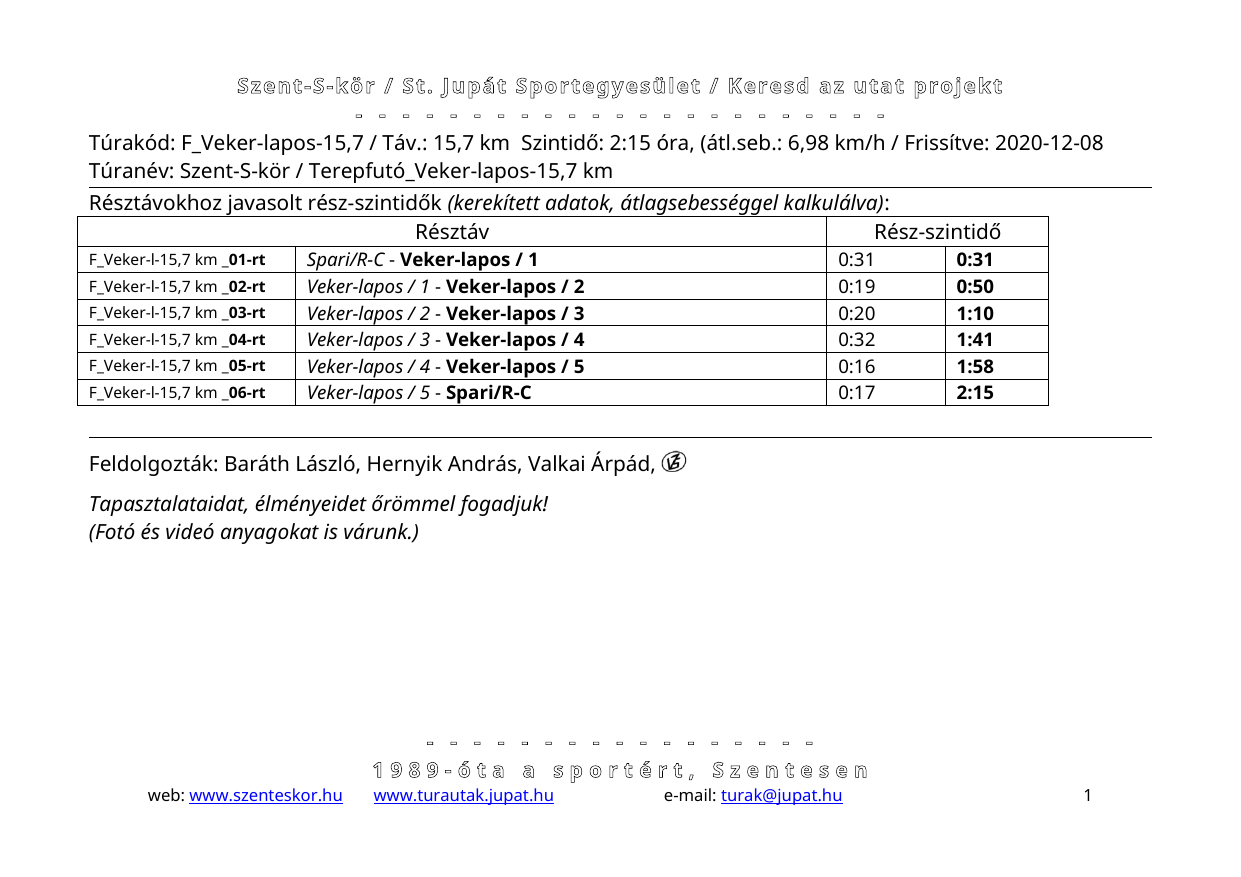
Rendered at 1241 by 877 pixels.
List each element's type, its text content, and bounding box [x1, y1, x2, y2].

text Tapasztalataidat, élményeidet őrömmel fogadjuk! (Fotó és videó anyagokat is várunk.) [89, 489, 1152, 546]
table_cell F_Veker-l-15,7 km _02-rt [78, 273, 295, 299]
table_cell 0:16 [827, 353, 945, 378]
table_cell 1:58 [946, 353, 1048, 378]
table_cell 1:10 [946, 300, 1048, 325]
table_cell Veker-lapos / 3 - Veker-lapos / 4 [296, 326, 826, 352]
table_cell Veker-lapos / 1 - Veker-lapos / 2 [296, 273, 826, 299]
table_cell 0:17 [827, 380, 945, 405]
table_cell F_Veker-l-15,7 km _04-rt [78, 326, 295, 352]
table_cell Veker-lapos / 4 - Veker-lapos / 5 [296, 353, 826, 378]
table_cell Spari/R-C - Veker-lapos / 1 [296, 247, 826, 272]
table_cell F_Veker-l-15,7 km _05-rt [78, 353, 295, 378]
text Túrakód: F_Veker-lapos-15,7 / Táv.: 15,7 km Szintidő: 2:15 óra, (átl.seb.: 6,98 km/h / Frissítve: 2020-12-08 [89, 128, 1152, 156]
text Résztávokhoz javasolt rész-szintidők (kerekített adatok, átlagsebességgel kalkulálva): [89, 188, 1152, 216]
text Feldolgozták: Baráth László, Hernyik András, Valkai Árpád, [89, 449, 1152, 477]
table_cell 0:50 [946, 273, 1048, 299]
table_cell F_Veker-l-15,7 km _06-rt [78, 380, 295, 405]
table_cell Veker-lapos / 2 - Veker-lapos / 3 [296, 300, 826, 325]
table_cell 2:15 [946, 380, 1048, 405]
table_cell Veker-lapos / 5 - Spari/R-C [296, 380, 826, 405]
table_cell 1:41 [946, 326, 1048, 352]
table_cell 0:20 [827, 300, 945, 325]
table_cell 0:31 [946, 247, 1048, 272]
table_cell F_Veker-l-15,7 km _03-rt [78, 300, 295, 325]
table_cell 0:31 [827, 247, 945, 272]
table_cell F_Veker-l-15,7 km _01-rt [78, 247, 295, 272]
table_cell 0:32 [827, 326, 945, 352]
table_header Rész-szintidő [827, 217, 1048, 246]
table_header Résztáv [78, 217, 826, 246]
picture [661, 450, 687, 472]
text Túranév: Szent-S-kör / Terepfutó_Veker-lapos-15,7 km [89, 156, 1152, 187]
table_cell 0:19 [827, 273, 945, 299]
